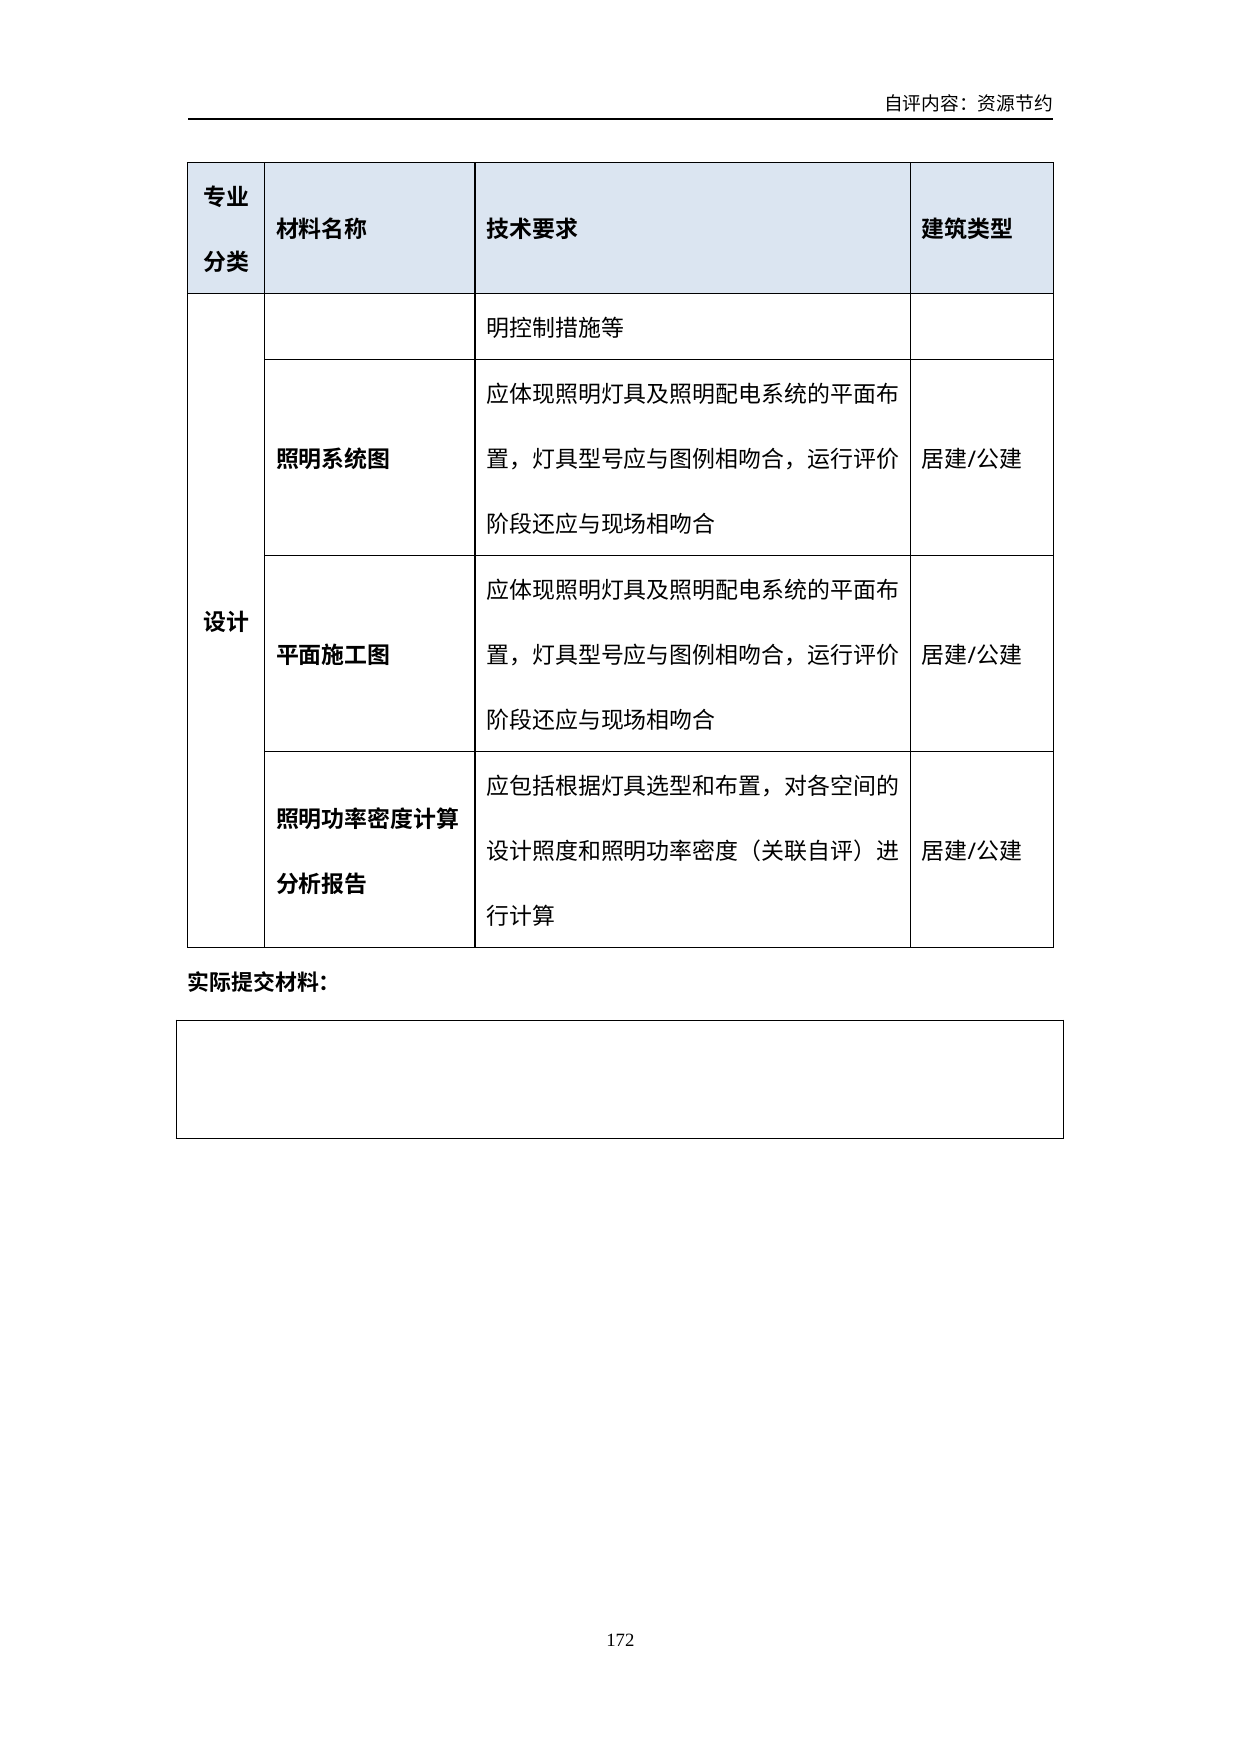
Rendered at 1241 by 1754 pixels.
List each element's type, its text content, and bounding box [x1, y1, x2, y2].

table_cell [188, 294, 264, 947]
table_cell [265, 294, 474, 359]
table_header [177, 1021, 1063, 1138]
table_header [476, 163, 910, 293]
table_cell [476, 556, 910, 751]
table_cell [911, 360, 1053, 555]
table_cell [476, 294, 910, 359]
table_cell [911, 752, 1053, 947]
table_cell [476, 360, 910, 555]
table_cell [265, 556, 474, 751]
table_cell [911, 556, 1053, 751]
text 实际提交材料： [187, 964, 1053, 997]
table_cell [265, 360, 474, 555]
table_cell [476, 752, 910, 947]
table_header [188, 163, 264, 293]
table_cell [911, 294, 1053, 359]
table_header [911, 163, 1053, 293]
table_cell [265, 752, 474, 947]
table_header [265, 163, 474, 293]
